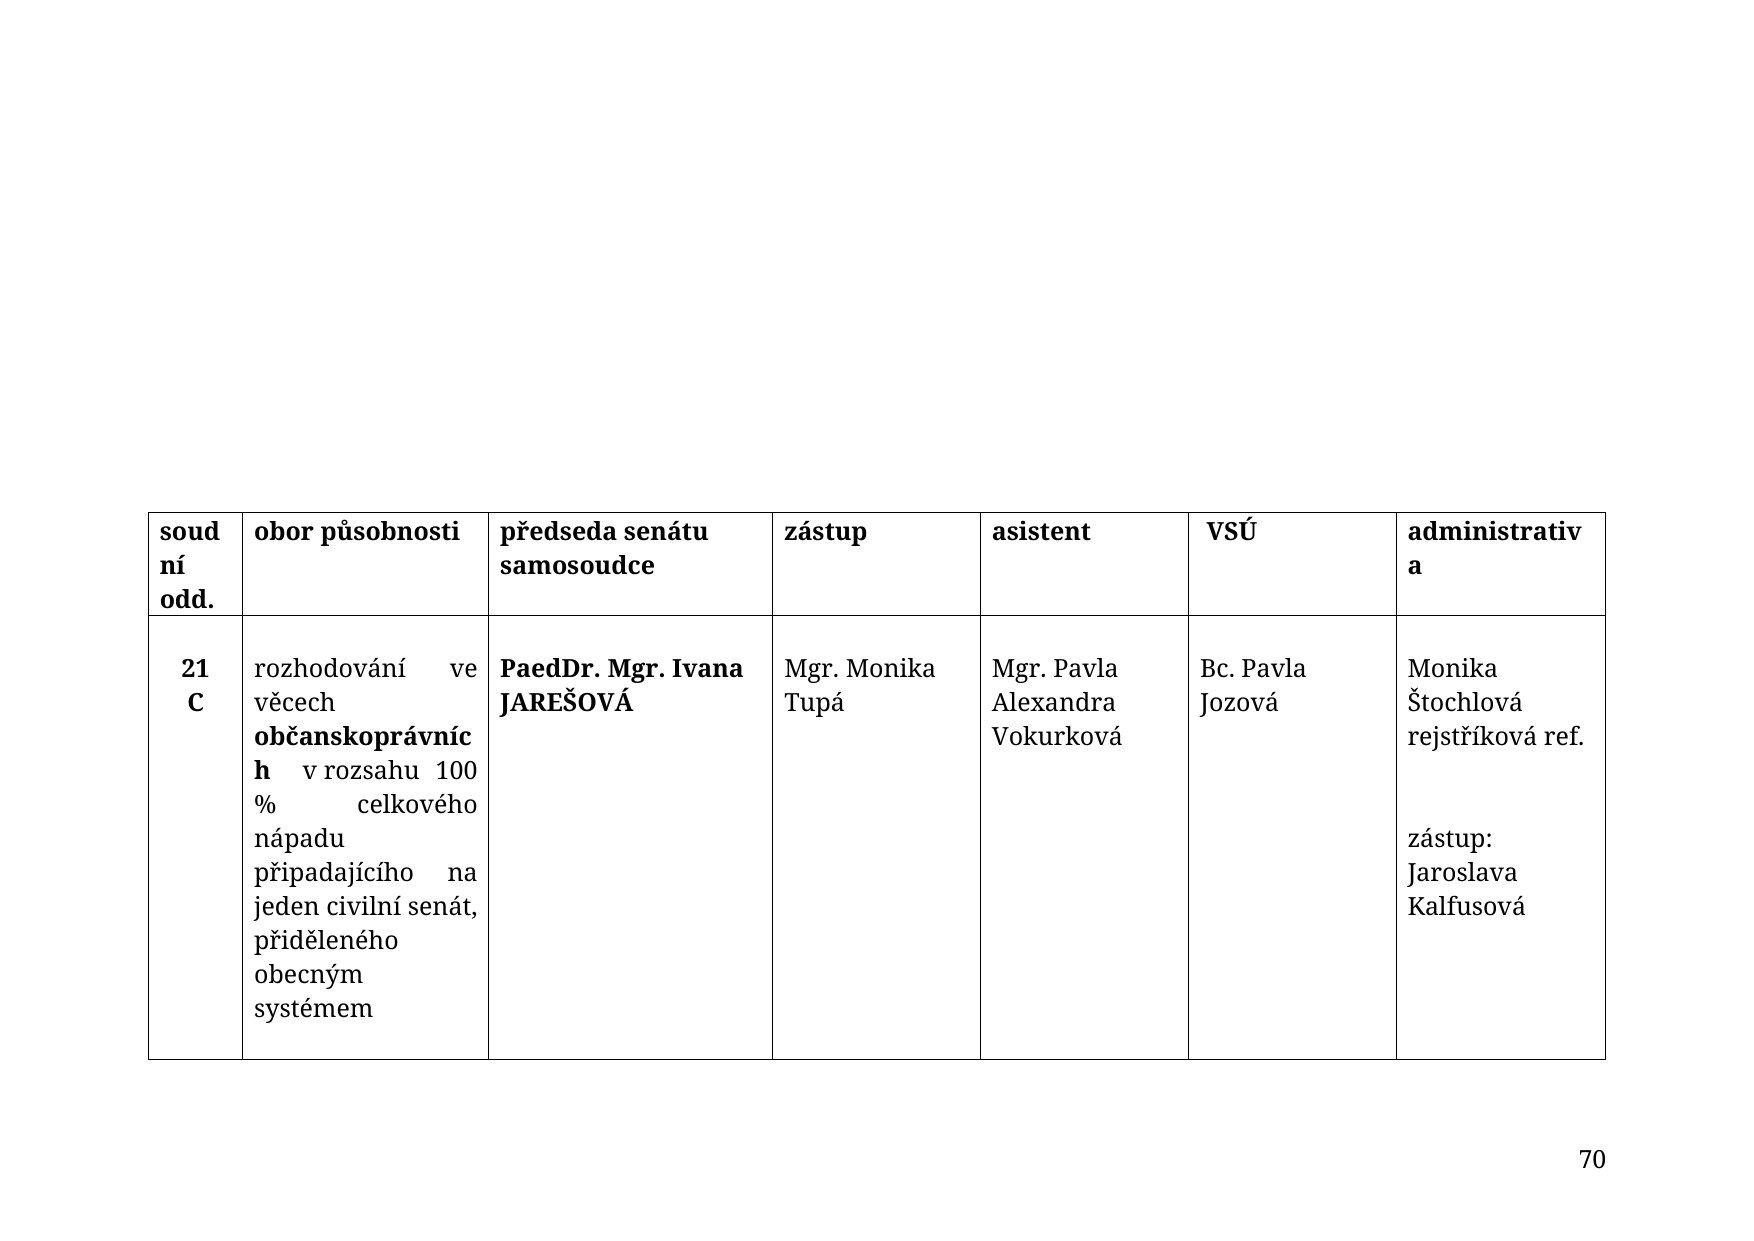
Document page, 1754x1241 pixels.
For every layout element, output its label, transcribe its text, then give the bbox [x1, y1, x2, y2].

table_cell Bc. Pavla Jozová [1189, 616, 1396, 1059]
table_cell 21 C [149, 616, 242, 1059]
table_header předseda senátu samosoudce [489, 513, 772, 615]
table_cell PaedDr. Mgr. Ivana JAREŠOVÁ [489, 616, 772, 1059]
table_cell Mgr. Monika Tupá [773, 616, 980, 1059]
table_cell Mgr. Pavla Alexandra Vokurková [981, 616, 1188, 1059]
table_header administrativa [1397, 513, 1605, 615]
table_cell Monika Štochlová rejstříková ref. zástup: Jaroslava Kalfusová [1397, 616, 1605, 1059]
table_header asistent [981, 513, 1188, 615]
table_header obor působnosti [243, 513, 488, 615]
table_header zástup [773, 513, 980, 615]
table_cell rozhodování ve věcech občanskoprávních v rozsahu 100 % celkového nápadu připadajícího na jeden civilní senát, přiděleného obecným systémem [243, 616, 488, 1059]
table_header soudní odd. [149, 513, 242, 615]
table_header VSÚ [1189, 513, 1396, 615]
